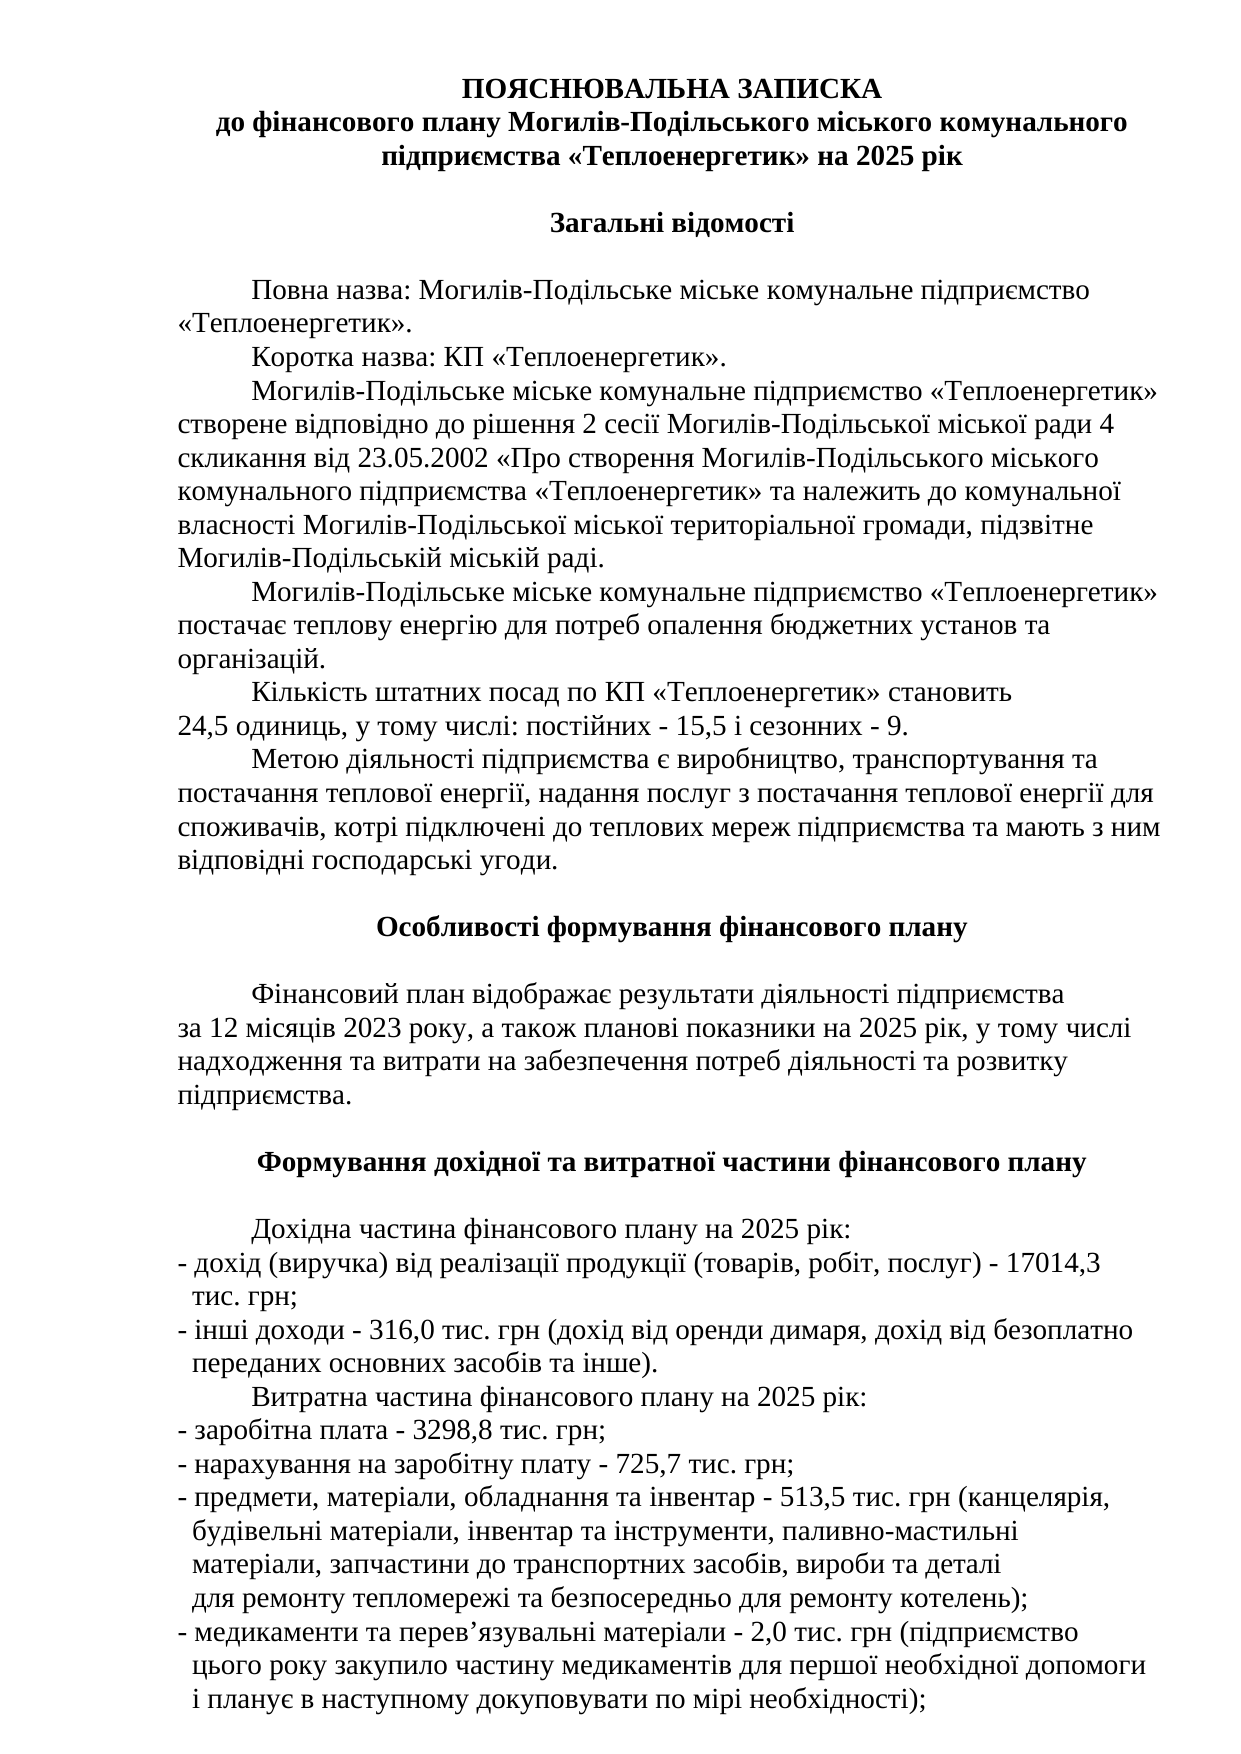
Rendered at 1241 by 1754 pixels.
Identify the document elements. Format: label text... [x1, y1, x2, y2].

text і планує в наступному докуповувати по мірі необхідності); [177, 1681, 1167, 1714]
text Метою діяльності підприємства є виробництво, транспортування та постачання теплової енергії, надання послуг з постачання теплової енергії для споживачів, котрі підключені до теплових мереж підприємства та мають з ним відповідні господарські угоди. [177, 742, 1167, 876]
text Витратна частина фінансового плану на 2025 рік: [177, 1379, 1167, 1412]
text Особливості формування фінансового плану [177, 909, 1167, 943]
text Могилів-Подільське міське комунальне підприємство «Теплоенергетик» створене відповідно до рішення 2 сесії Могилів-Подільської міської ради 4 скликання від 23.05.2002 «Про створення Могилів-Подільського міського комунального підприємства «Теплоенергетик» та належить до комунальної власності Могилів-Подільської міської територіальної громади, підзвітне Могилів-Подільській міській раді. [177, 373, 1167, 574]
text цього року закупило частину медикаментів для першої необхідної допомоги [177, 1647, 1167, 1681]
text Загальні відомості [177, 205, 1167, 238]
text - дохід (виручка) від реалізації продукції (товарів, робіт, послуг) - 17014,3 [177, 1245, 1167, 1278]
text матеріали, запчастини до транспортних засобів, вироби та деталі [177, 1547, 1167, 1580]
text - заробітна плата - 3298,8 тис. грн; [177, 1412, 1167, 1446]
subtitle до фінансового плану Могилів-Подільського міського комунального [177, 104, 1167, 138]
text Дохідна частина фінансового плану на 2025 рік: [177, 1211, 1167, 1245]
text Могилів-Подільське міське комунальне підприємство «Теплоенергетик» постачає теплову енергію для потреб опалення бюджетних установ та організацій. [177, 574, 1167, 674]
text - інші доходи - 316,0 тис. грн (дохід від оренди димаря, дохід від безоплатно [177, 1312, 1167, 1345]
subtitle підприємства «Теплоенергетик» на 2025 рік [177, 138, 1167, 171]
text Коротка назва: КП «Теплоенергетик». [177, 339, 1167, 373]
text Формування дохідної та витратної частини фінансового плану [177, 1144, 1167, 1178]
text - предмети, матеріали, обладнання та інвентар - 513,5 тис. грн (канцелярія, [177, 1479, 1167, 1513]
text Фінансовий план відображає результати діяльності підприємства [177, 976, 1167, 1010]
text Кількість штатних посад по КП «Теплоенергетик» становить [177, 674, 1167, 708]
text Повна назва: Могилів-Подільське міське комунальне підприємство «Теплоенергетик». [177, 272, 1167, 339]
text будівельні матеріали, інвентар та інструменти, паливно-мастильні [177, 1513, 1167, 1547]
text переданих основних засобів та інше). [177, 1345, 1167, 1379]
text за 12 місяців 2023 року, а також планові показники на 2025 рік, у тому числі надходження та витрати на забезпечення потреб діяльності та розвитку підприємства. [177, 1010, 1167, 1111]
text - нарахування на заробітну плату - 725,7 тис. грн; [177, 1446, 1167, 1479]
text - медикаменти та перев’язувальні матеріали - 2,0 тис. грн (підприємство [177, 1614, 1167, 1647]
text 24,5 одиниць, у тому числі: постійних - 15,5 і сезонних - 9. [177, 708, 1167, 742]
text для ремонту тепломережі та безпосередньо для ремонту котелень); [177, 1580, 1167, 1614]
text тис. грн; [177, 1278, 1167, 1312]
subtitle ПОЯСНЮВАЛЬНА ЗАПИСКА [177, 71, 1167, 104]
